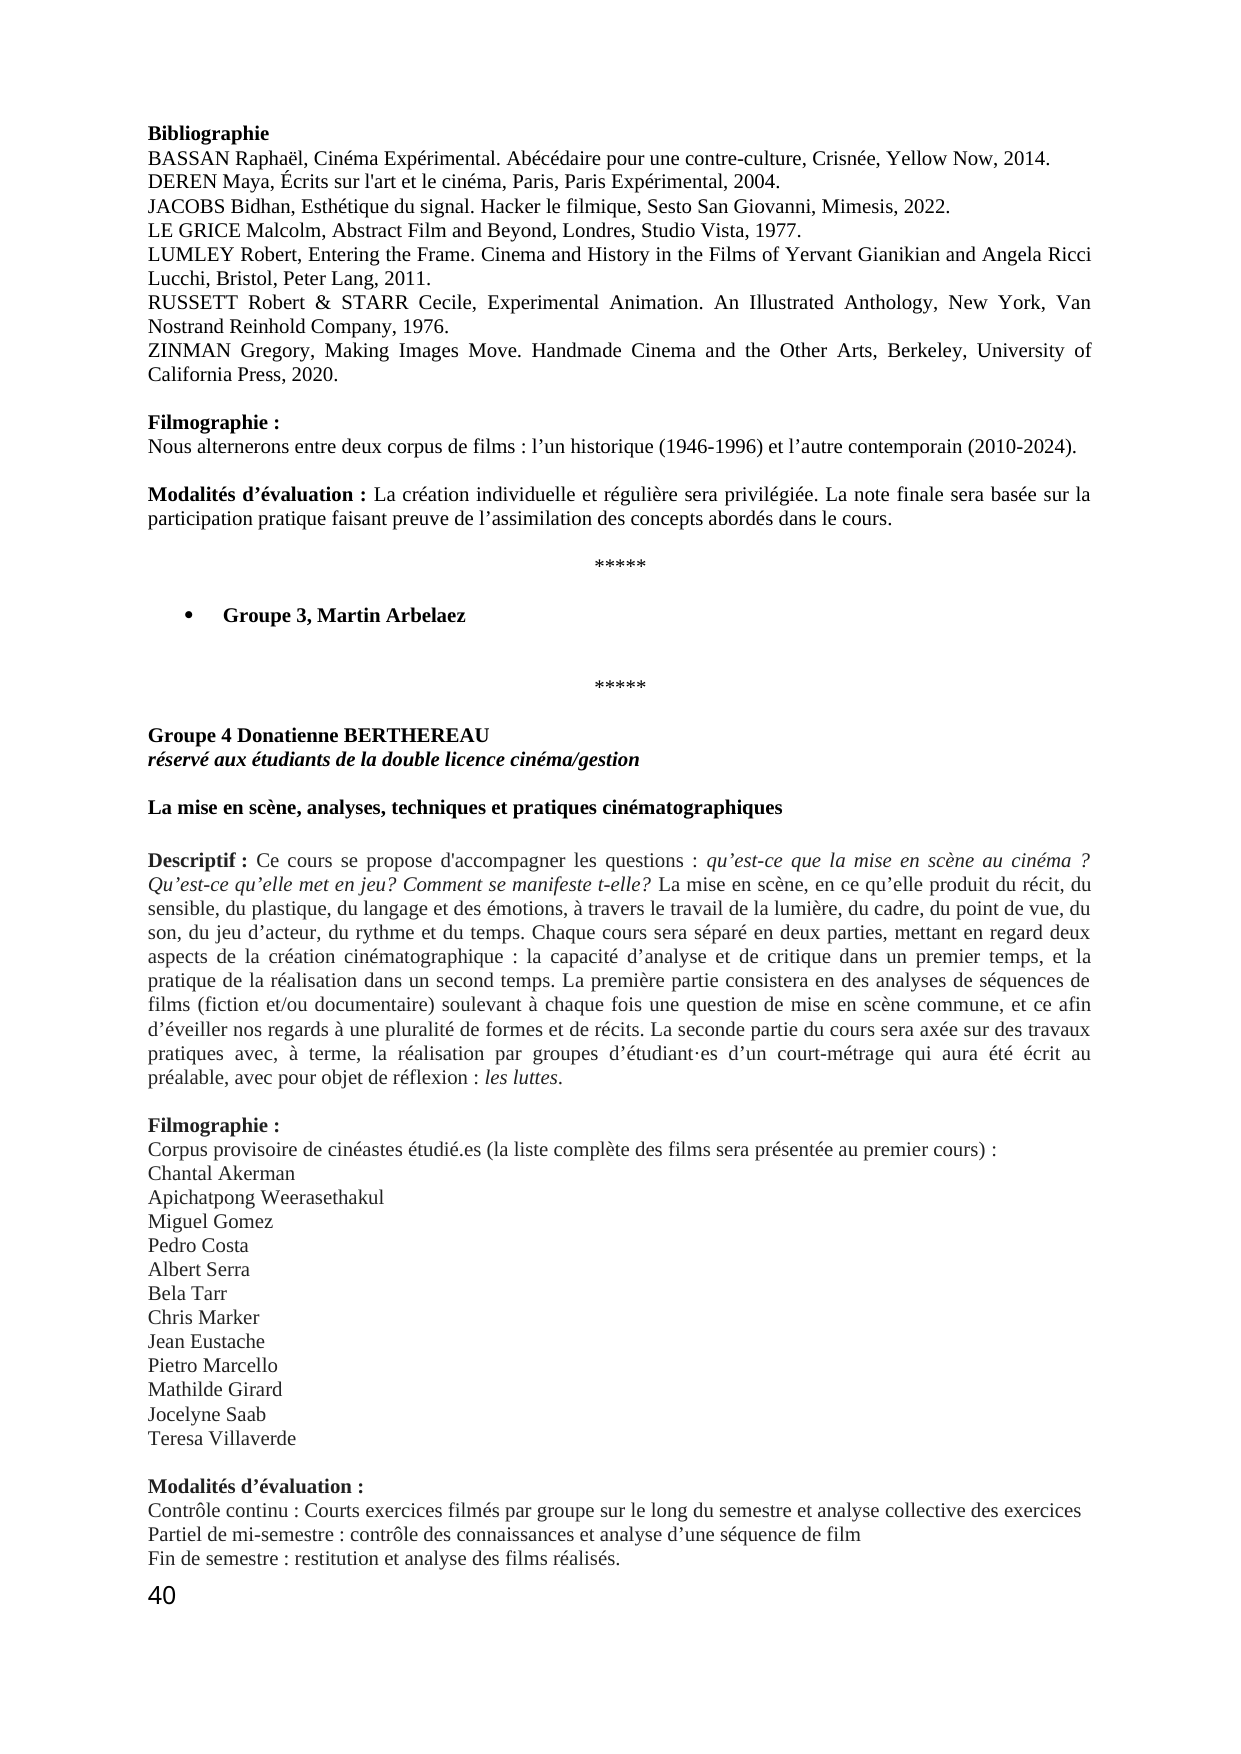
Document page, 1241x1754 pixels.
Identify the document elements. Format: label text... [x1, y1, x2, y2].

text JACOBS Bidhan, Esthétique du signal. Hacker le filmique, Sesto San Giovanni, Mimesis, 2022. [148, 193, 1093, 218]
text ***** [148, 675, 1093, 699]
text Pietro Marcello [148, 1353, 1093, 1377]
text RUSSETT Robert & STARR Cecile, Experimental Animation. An Illustrated Anthology, New York, Van Nostrand Reinhold Company, 1976. [148, 290, 1093, 338]
text Jean Eustache [148, 1329, 1093, 1353]
subtitle Bibliographie [148, 121, 1093, 145]
text LE GRICE Malcolm, Abstract Film and Beyond, Londres, Studio Vista, 1977. [148, 218, 1093, 242]
list Groupe 3, Martin Arbelaez [185, 603, 1093, 627]
text Chantal Akerman [148, 1161, 1093, 1185]
text Partiel de mi-semestre : contrôle des connaissances et analyse d’une séquence de film [148, 1522, 1093, 1546]
text Jocelyne Saab [148, 1401, 1093, 1426]
text Miguel Gomez [148, 1209, 1093, 1233]
text Modalités d’évaluation : La création individuelle et régulière sera privilégiée. La note finale sera basée sur la participation pratique faisant preuve de l’assimilation des concepts abordés dans le cours. [148, 482, 1093, 530]
text Filmographie : [148, 410, 1093, 434]
text Chris Marker [148, 1305, 1093, 1329]
text La mise en scène, analyses, techniques et pratiques cinématographiques [148, 795, 1093, 819]
text LUMLEY Robert, Entering the Frame. Cinema and History in the Films of Yervant Gianikian and Angela Ricci Lucchi, Bristol, Peter Lang, 2011. [148, 242, 1093, 290]
text Albert Serra [148, 1257, 1093, 1281]
text Fin de semestre : restitution et analyse des films réalisés. [148, 1546, 1093, 1570]
text Groupe 4 Donatienne BERTHEREAU [148, 723, 1093, 747]
text Teresa Villaverde [148, 1426, 1093, 1449]
text Bela Tarr [148, 1281, 1093, 1305]
text ***** [148, 554, 1093, 578]
text DEREN Maya, Écrits sur l'art et le cinéma, Paris, Paris Expérimental, 2004. [148, 169, 1093, 193]
text BASSAN Raphaël, Cinéma Expérimental. Abécédaire pour une contre-culture, Crisnée, Yellow Now, 2014. [148, 145, 1093, 169]
text Descriptif : Ce cours se propose d'accompagner les questions : qu’est-ce que la mise en scène au cinéma ? Qu’est-ce qu’elle met en jeu? Comment se manifeste t-elle? La mise en scène, en ce qu’elle produit du récit, du sensible, du plastique, du langage et des émotions, à travers le travail de la lumière, du cadre, du point de vue, du son, du jeu d’acteur, du rythme et du temps. Chaque cours sera séparé en deux parties, mettant en regard deux aspects de la création cinématographique : la capacité d’analyse et de critique dans un premier temps, et la pratique de la réalisation dans un second temps. La première partie consistera en des analyses de séquences de films (fiction et/ou documentaire) soulevant à chaque fois une question de mise en scène commune, et ce afin d’éveiller nos regards à une pluralité de formes et de récits. La seconde partie du cours sera axée sur des travaux pratiques avec, à terme, la réalisation par groupes d’étudiant·es d’un court-métrage qui aura été écrit au préalable, avec pour objet de réflexion : les luttes. [148, 848, 1093, 1089]
text ZINMAN Gregory, Making Images Move. Handmade Cinema and the Other Arts, Berkeley, University of California Press, 2020. [148, 338, 1093, 386]
text Nous alternerons entre deux corpus de films : l’un historique (1946-1996) et l’autre contemporain (2010-2024). [148, 434, 1093, 458]
text Corpus provisoire de cinéastes étudié.es (la liste complète des films sera présentée au premier cours) : [148, 1137, 1093, 1161]
text Contrôle continu : Courts exercices filmés par groupe sur le long du semestre et analyse collective des exercices [148, 1498, 1093, 1522]
text Modalités d’évaluation : [148, 1474, 1093, 1498]
text Filmographie : [148, 1113, 1093, 1137]
text Pedro Costa [148, 1233, 1093, 1257]
text réservé aux étudiants de la double licence cinéma/gestion [148, 747, 1093, 771]
text Apichatpong Weerasethakul [148, 1185, 1093, 1209]
text Mathilde Girard [148, 1377, 1093, 1401]
